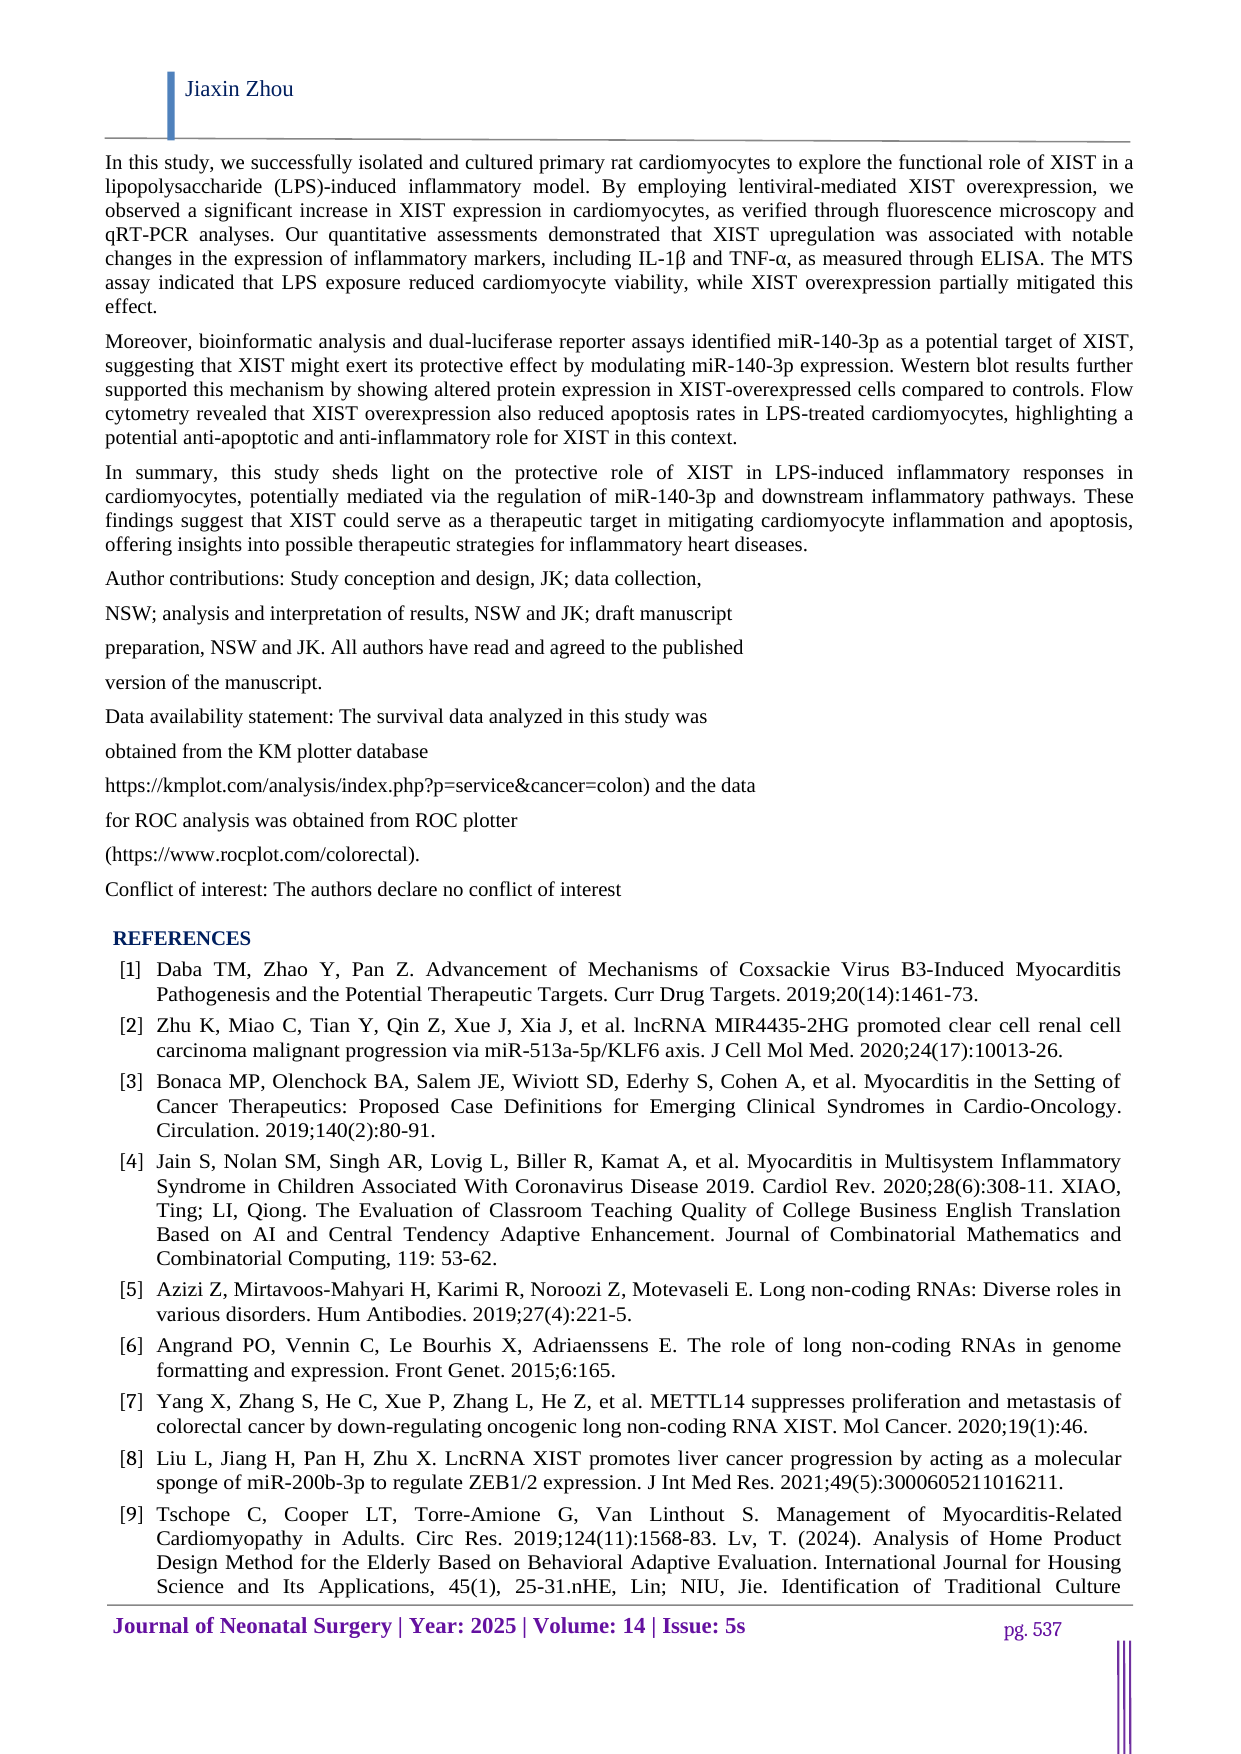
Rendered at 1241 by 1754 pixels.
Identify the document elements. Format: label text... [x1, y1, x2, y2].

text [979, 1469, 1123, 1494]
text Zhu K, Miao C, Tian Y, Qin Z, Xue J, Xia J, et al. lncRNA MIR4435-2HG promoted clear cell renal cell carcinoma malignant progression via miR-513a-5p/KLF6 axis. J Cell Mol Med. 2020;24(17):10013-26. [118, 1013, 1123, 1062]
text REFERENCES [113, 926, 1135, 950]
text Bonaca MP, Olenchock BA, Salem JE, Wiviott SD, Ederhy S, Cohen A, et al. Myocarditis in the Setting of Cancer Therapeutics: Proposed Case Definitions for Emerging Clinical Syndromes in Cardio-Oncology. Circulation. 2019;140(2):80-91. [118, 1069, 1123, 1142]
text Angrand PO, Vennin C, Le Bourhis X, Adriaenssens E. The role of long non-coding RNAs in genome formatting and expression. Front Genet. 2015;6:165. [118, 1333, 1123, 1382]
text Jain S, Nolan SM, Singh AR, Lovig L, Biller R, Kamat A, et al. Myocarditis in Multisystem Inflammatory Syndrome in Children Associated With Coronavirus Disease 2019. Cardiol Rev. 2020;28(6):308-11. XIAO, Ting; LI, Qiong. The Evaluation of Classroom Teaching Quality of College Business English Translation Based on AI and Central Tendency Adaptive Enhancement. Journal of Combinatorial Mathematics and Combinatorial Computing, 119: 53-62. [118, 1149, 1123, 1270]
text preparation, NSW and JK. All authors have read and agreed to the published [105, 635, 1135, 659]
text (https://www.rocplot.com/colorectal). [105, 842, 1135, 866]
text for ROC analysis was obtained from ROC plotter [105, 808, 1135, 832]
text Conflict of interest: The authors declare no conflict of interest [105, 877, 1135, 901]
text In summary, this study sheds light on the protective role of XIST in LPS-induced inflammatory responses in cardiomyocytes, potentially mediated via the regulation of miR-140-3p and downstream inflammatory pathways. These findings suggest that XIST could serve as a therapeutic target in mitigating cardiomyocyte inflammation and apoptosis, offering insights into possible therapeutic strategies for inflammatory heart diseases. [105, 459, 1135, 556]
text https://kmplot.com/analysis/index.php?p=service&cancer=colon) and the data [105, 773, 1135, 797]
text Yang X, Zhang S, He C, Xue P, Zhang L, He Z, et al. METTL14 suppresses proliferation and metastasis of colorectal cancer by down-regulating oncogenic long non-coding RNA XIST. Mol Cancer. 2020;19(1):46. [118, 1389, 1123, 1438]
text NSW; analysis and interpretation of results, NSW and JK; draft manuscript [105, 601, 1135, 625]
text Data availability statement: The survival data analyzed in this study was [105, 704, 1135, 728]
text version of the manuscript. [105, 670, 1135, 694]
text Daba TM, Zhao Y, Pan Z. Advancement of Mechanisms of Coxsackie Virus B3-Induced Myocarditis Pathogenesis and the Potential Therapeutic Targets. Curr Drug Targets. 2019;20(14):1461-73. [118, 957, 1123, 1006]
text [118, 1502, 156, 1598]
text Author contributions: Study conception and design, JK; data collection, [105, 566, 1135, 590]
text obtained from the KM plotter database [105, 739, 1135, 763]
text Azizi Z, Mirtavoos-Mahyari H, Karimi R, Noroozi Z, Motevaseli E. Long non-coding RNAs: Diverse roles in various disorders. Hum Antibodies. 2019;27(4):221-5. [118, 1277, 1123, 1326]
text In this study, we successfully isolated and cultured primary rat cardiomyocytes to explore the functional role of XIST in a lipopolysaccharide (LPS)-induced inflammatory model. By employing lentiviral-mediated XIST overexpression, we observed a significant increase in XIST expression in cardiomyocytes, as verified through fluorescence microscopy and qRT-PCR analyses. Our quantitative assessments demonstrated that XIST upregulation was associated with notable changes in the expression of inflammatory markers, including IL-1β and TNF-α, as measured through ELISA. The MTS assay indicated that LPS exposure reduced cardiomyocyte viability, while XIST overexpression partially mitigated this effect. [105, 150, 1135, 318]
text Moreover, bioinformatic analysis and dual-luciferase reporter assays identified miR-140-3p as a potential target of XIST, suggesting that XIST might exert its protective effect by modulating miR-140-3p expression. Western blot results further supported this mechanism by showing altered protein expression in XIST-overexpressed cells compared to controls. Flow cytometry revealed that XIST overexpression also reduced apoptosis rates in LPS-treated cardiomyocytes, highlighting a potential anti-apoptotic and anti-inflammatory role for XIST in this context. [105, 329, 1135, 449]
